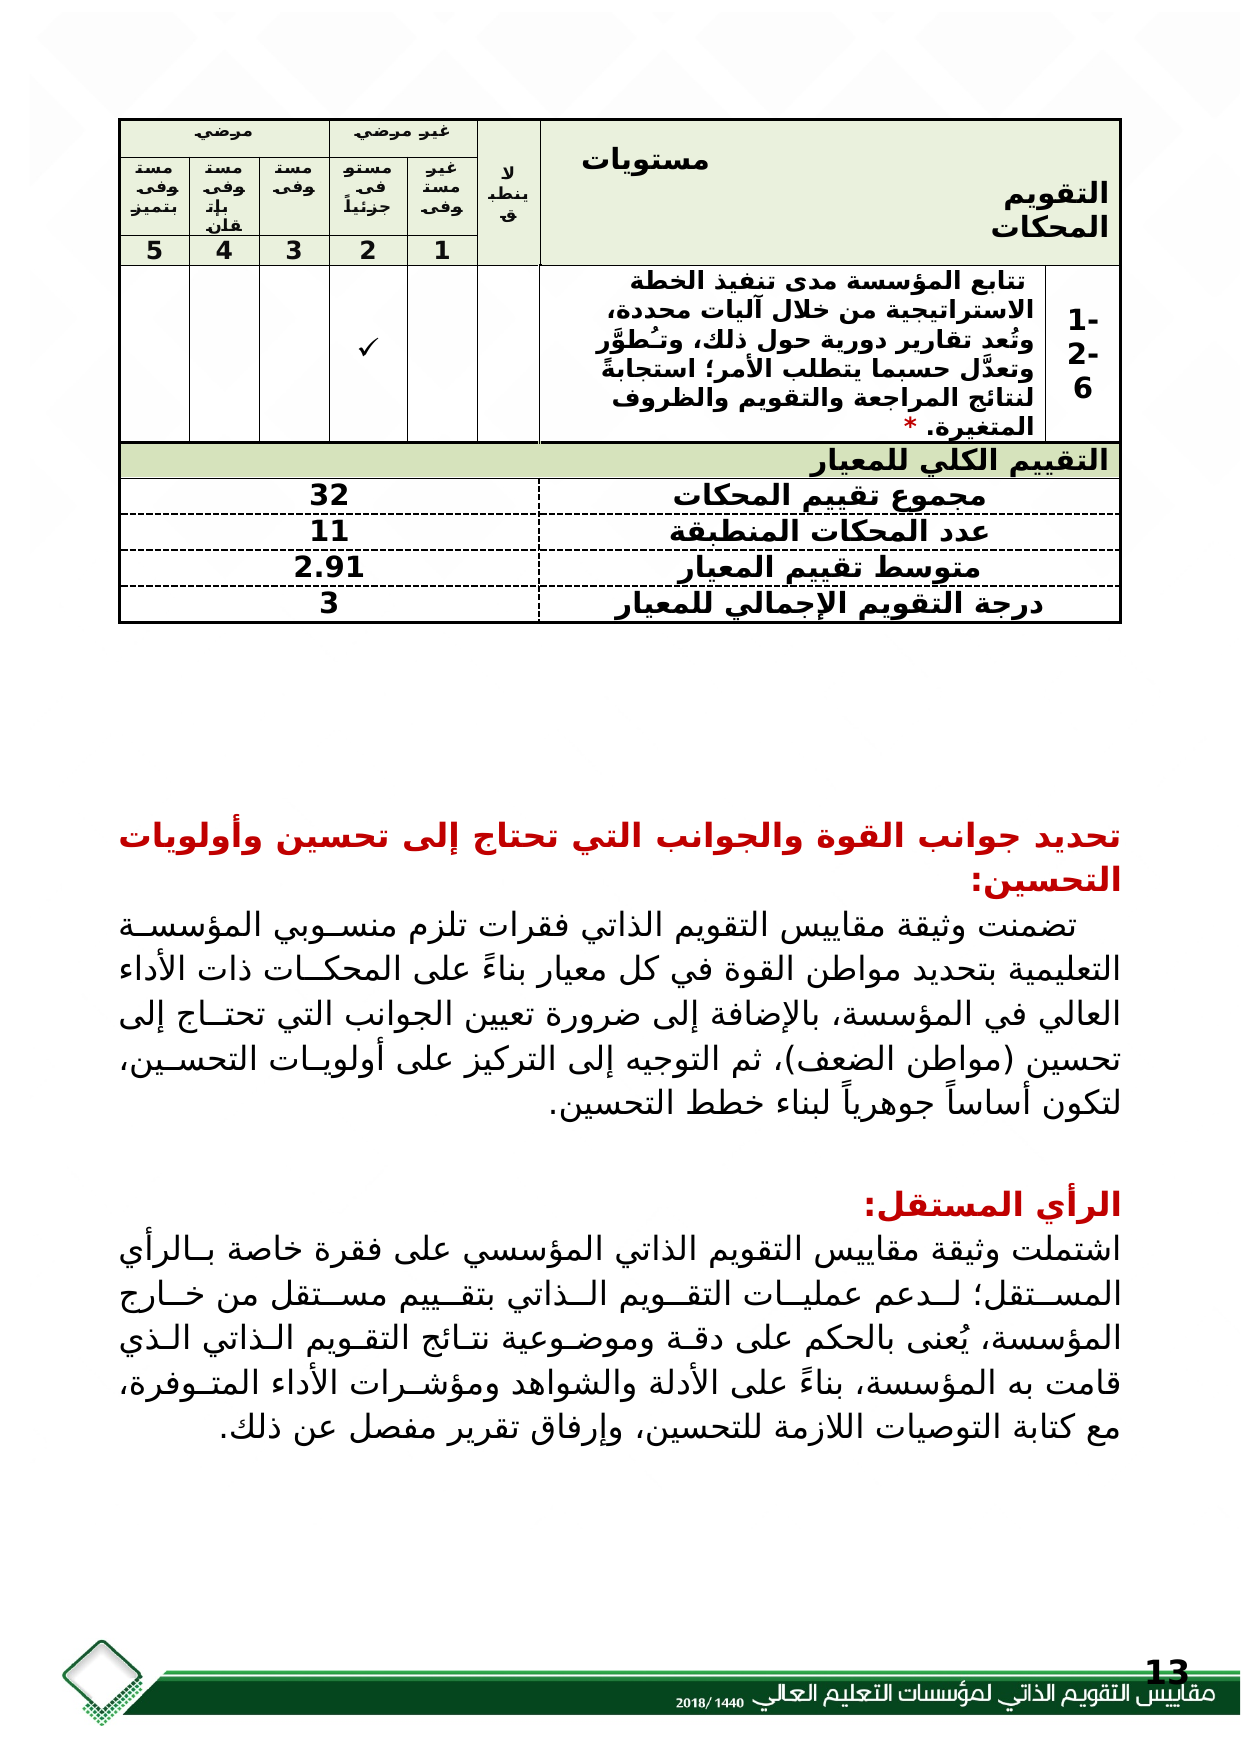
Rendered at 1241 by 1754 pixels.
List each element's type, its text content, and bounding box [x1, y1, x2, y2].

table_cell مستوفى بتميز [121, 158, 189, 235]
picture [29, 12, 1241, 1726]
table_cell درجة التقويم الإجمالي للمعيار [539, 585, 1119, 621]
table_cell 32 [121, 479, 539, 512]
table_cell مستوفى جزئياً [330, 158, 407, 235]
table_cell [478, 265, 539, 441]
table_cell عدد المحكات المنطبقة [539, 513, 1119, 548]
table_cell 4 [190, 236, 259, 265]
table_cell 11 [121, 513, 539, 548]
table_cell [408, 266, 477, 441]
table_cell مجموع تقييم المحكات [539, 479, 1119, 512]
table_cell غير مستوفى [408, 158, 477, 235]
table_cell مستوفى [260, 158, 329, 235]
table_cell [260, 266, 329, 441]
table_header لا ينطبق [478, 121, 540, 265]
table_cell 2.91 [121, 549, 539, 584]
text اشتملت وثيقة مقاييس التقويم الذاتي المؤسسي على فقرة خاصة بالرأي المستقل؛ لدعم عمليات التقويم الذاتي بتقييم مستقل من خارج المؤسسة، يُعنى بالحكم على دقة وموضوعية نتائج التقويم الذاتي الذي قامت به المؤسسة، بناءً على الأدلة والشواهد ومؤشرات الأداء المتوفرة، مع كتابة التوصيات اللازمة للتحسين، وإرفاق تقرير مفصل عن ذلك. [118, 1229, 1122, 1447]
text تضمنت وثيقة مقاييس التقويم الذاتي فقرات تلزم منسوبي المؤسسة التعليمية بتحديد مواطن القوة في كل معيار بناءً على المحكات ذات الأداء العالي في المؤسسة، بالإضافة إلى ضرورة تعيين الجوانب التي تحتاج إلى تحسين (مواطن الضعف)، ثم التوجيه إلى التركيز على أولويات التحسين، لتكون أساساً جوهرياً لبناء خطط التحسين. [118, 905, 1122, 1122]
table_cell [330, 266, 407, 441]
table_cell مستوفى بإتقان [190, 158, 259, 235]
text تحديد جوانب القوة والجوانب التي تحتاج إلى تحسين وأولويات التحسين: [118, 816, 1122, 899]
table_cell 1 [408, 236, 477, 265]
table_cell 5 [121, 236, 189, 265]
table_cell تتابع المؤسسة مدى تنفيذ الخطة الاستراتيجية من خلال آليات محددة، وتُعد تقارير دورية حول ذلك، وتـُطوَّر وتعدَّل حسبما يتطلب الأمر؛ استجابةً لنتائج المراجعة والتقويم والظروف المتغيرة. * [540, 266, 1045, 441]
table_cell 2 [330, 236, 407, 265]
table_cell 1-2-6 [1046, 266, 1119, 441]
table_cell [190, 266, 259, 441]
table_header مرضي [121, 121, 329, 157]
table_cell التقييم الكلي للمعيار [121, 441, 1119, 477]
table_cell [121, 266, 189, 441]
text الرأي المستقل: [118, 1185, 1122, 1224]
table_cell متوسط تقييم المعيار [539, 549, 1119, 584]
table_header مستويات التقويم المحكات [541, 121, 1119, 265]
table_cell 3 [121, 585, 539, 621]
table_header غير مرضي [330, 121, 477, 157]
table_cell 3 [260, 236, 329, 265]
